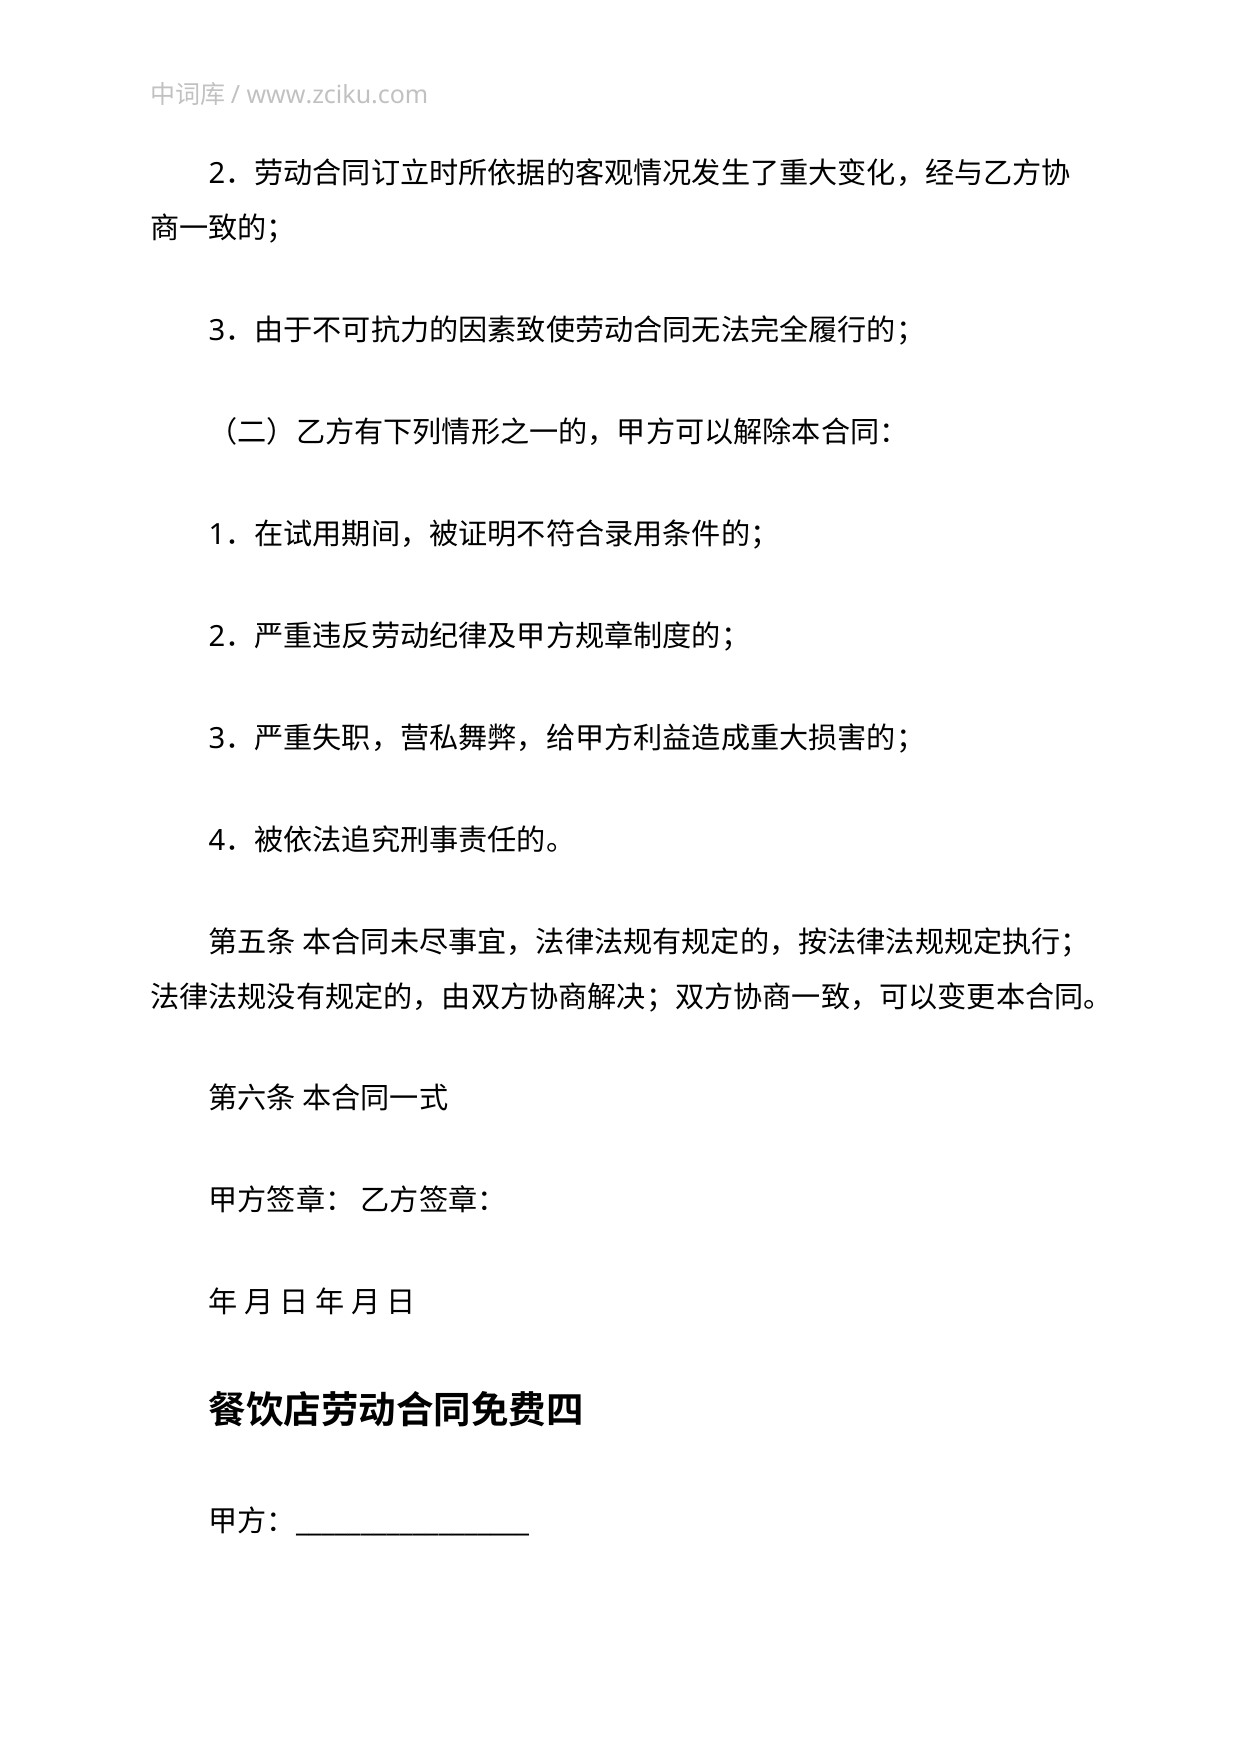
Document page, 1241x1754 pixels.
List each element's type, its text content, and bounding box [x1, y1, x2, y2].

text 4．被依法追究刑事责任的。 [150, 816, 1090, 859]
text 2．劳动合同订立时所依据的客观情况发生了重大变化，经与乙方协商一致的； [150, 150, 1090, 247]
text 2．严重违反劳动纪律及甲方规章制度的； [150, 612, 1090, 655]
text 甲方：__________________ [150, 1498, 1090, 1540]
text 年 月 日 年 月 日 [150, 1279, 1090, 1321]
text 第六条 本合同一式 [150, 1075, 1090, 1117]
text （二）乙方有下列情形之一的，甲方可以解除本合同： [150, 409, 1090, 451]
text 第五条 本合同未尽事宜，法律法规有规定的，按法律法规规定执行；法律法规没有规定的，由双方协商解决；双方协商一致，可以变更本合同。 [150, 918, 1090, 1016]
text 3．严重失职，营私舞弊，给甲方利益造成重大损害的； [150, 714, 1090, 757]
text 3．由于不可抗力的因素致使劳动合同无法完全履行的； [150, 307, 1090, 349]
text 餐饮店劳动合同免费四 [150, 1380, 1090, 1435]
text 1．在试用期间，被证明不符合录用条件的； [150, 511, 1090, 553]
text 甲方签章： 乙方签章： [150, 1177, 1090, 1219]
